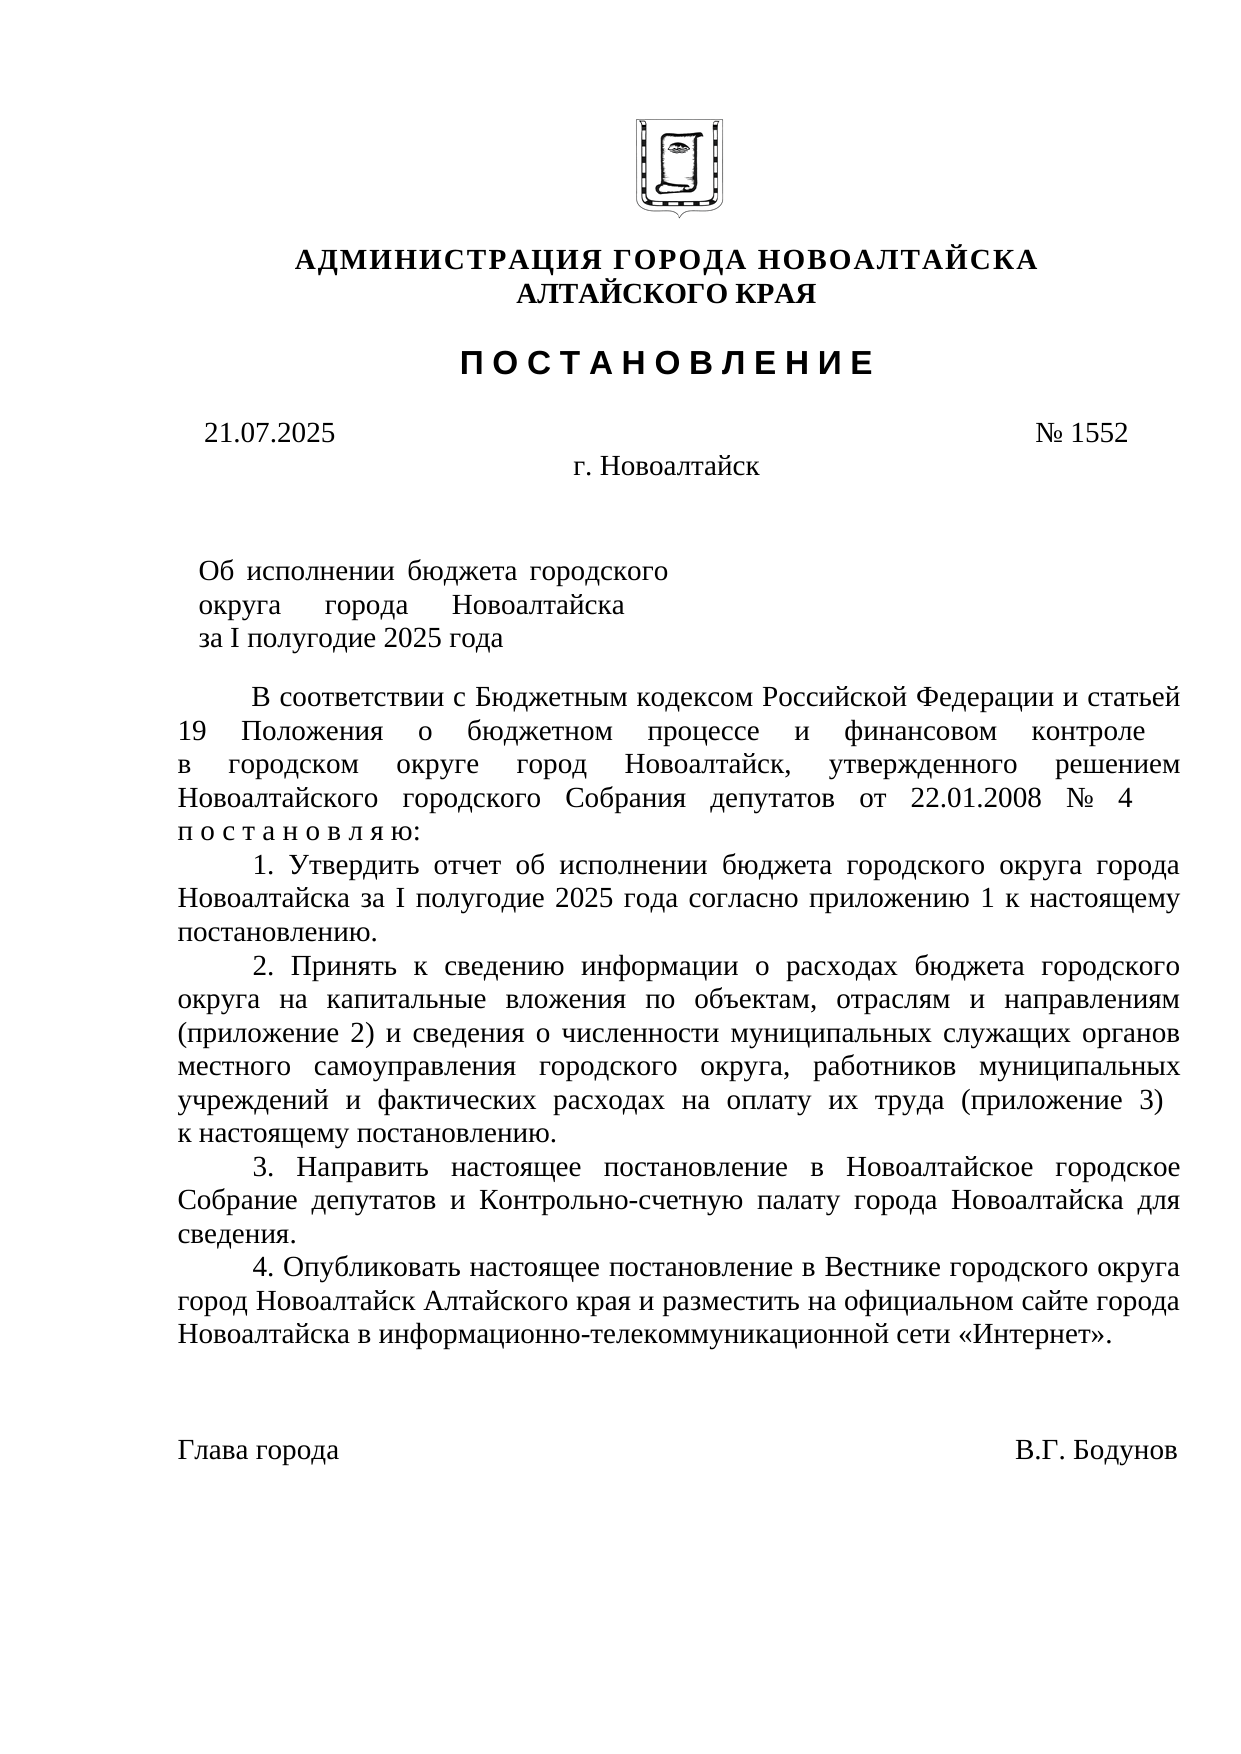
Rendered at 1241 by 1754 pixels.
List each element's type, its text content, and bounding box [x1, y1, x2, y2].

text 3. Направить настоящее постановление в Новоалтайское городское Собрание депутатов и Контрольно-счетную палату города Новоалтайска для сведения. [177, 1149, 1181, 1249]
text Глава города В.Г. Бодунов [177, 1432, 1181, 1465]
text 1. Утвердить отчет об исполнении бюджета городского округа города Новоалтайска за I полугодие 2025 года согласно приложению 1 к настоящему постановлению. [177, 847, 1181, 948]
text В соответствии с Бюджетным кодексом Российской Федерации и статьей 19 Положения о бюджетном процессе и финансовом контроле в городском округе город Новоалтайск, утвержденного решением Новоалтайского городского Собрания депутатов от 22.01.2008 № 4 п о с т а н о в л я ю: [177, 679, 1181, 847]
text 2. Принять к сведению информации о расходах бюджета городского округа на капитальные вложения по объектам, отраслям и направлениям (приложение 2) и сведения о численности муниципальных служащих органов местного самоуправления городского округа, работников муниципальных учреждений и фактических расходах на оплату их труда (приложение 3) к настоящему постановлению. [177, 948, 1181, 1149]
table_header АДМИНИСТРАЦИЯ ГОРОДА НОВОАЛТАЙСКА АЛТАЙСКОГО КРАЯ ПОСТАНОВЛЕНИЕ [166, 242, 1167, 415]
table_cell 21.07.2025 № 1552 г. Новоалтайск [166, 415, 1167, 488]
text 4. Опубликовать настоящее постановление в Вестнике городского округа город Новоалтайск Алтайского края и разместить на официальном сайте города Новоалтайска в информационно-телекоммуникационной сети «Интернет». [177, 1249, 1181, 1350]
picture [634, 118, 724, 219]
